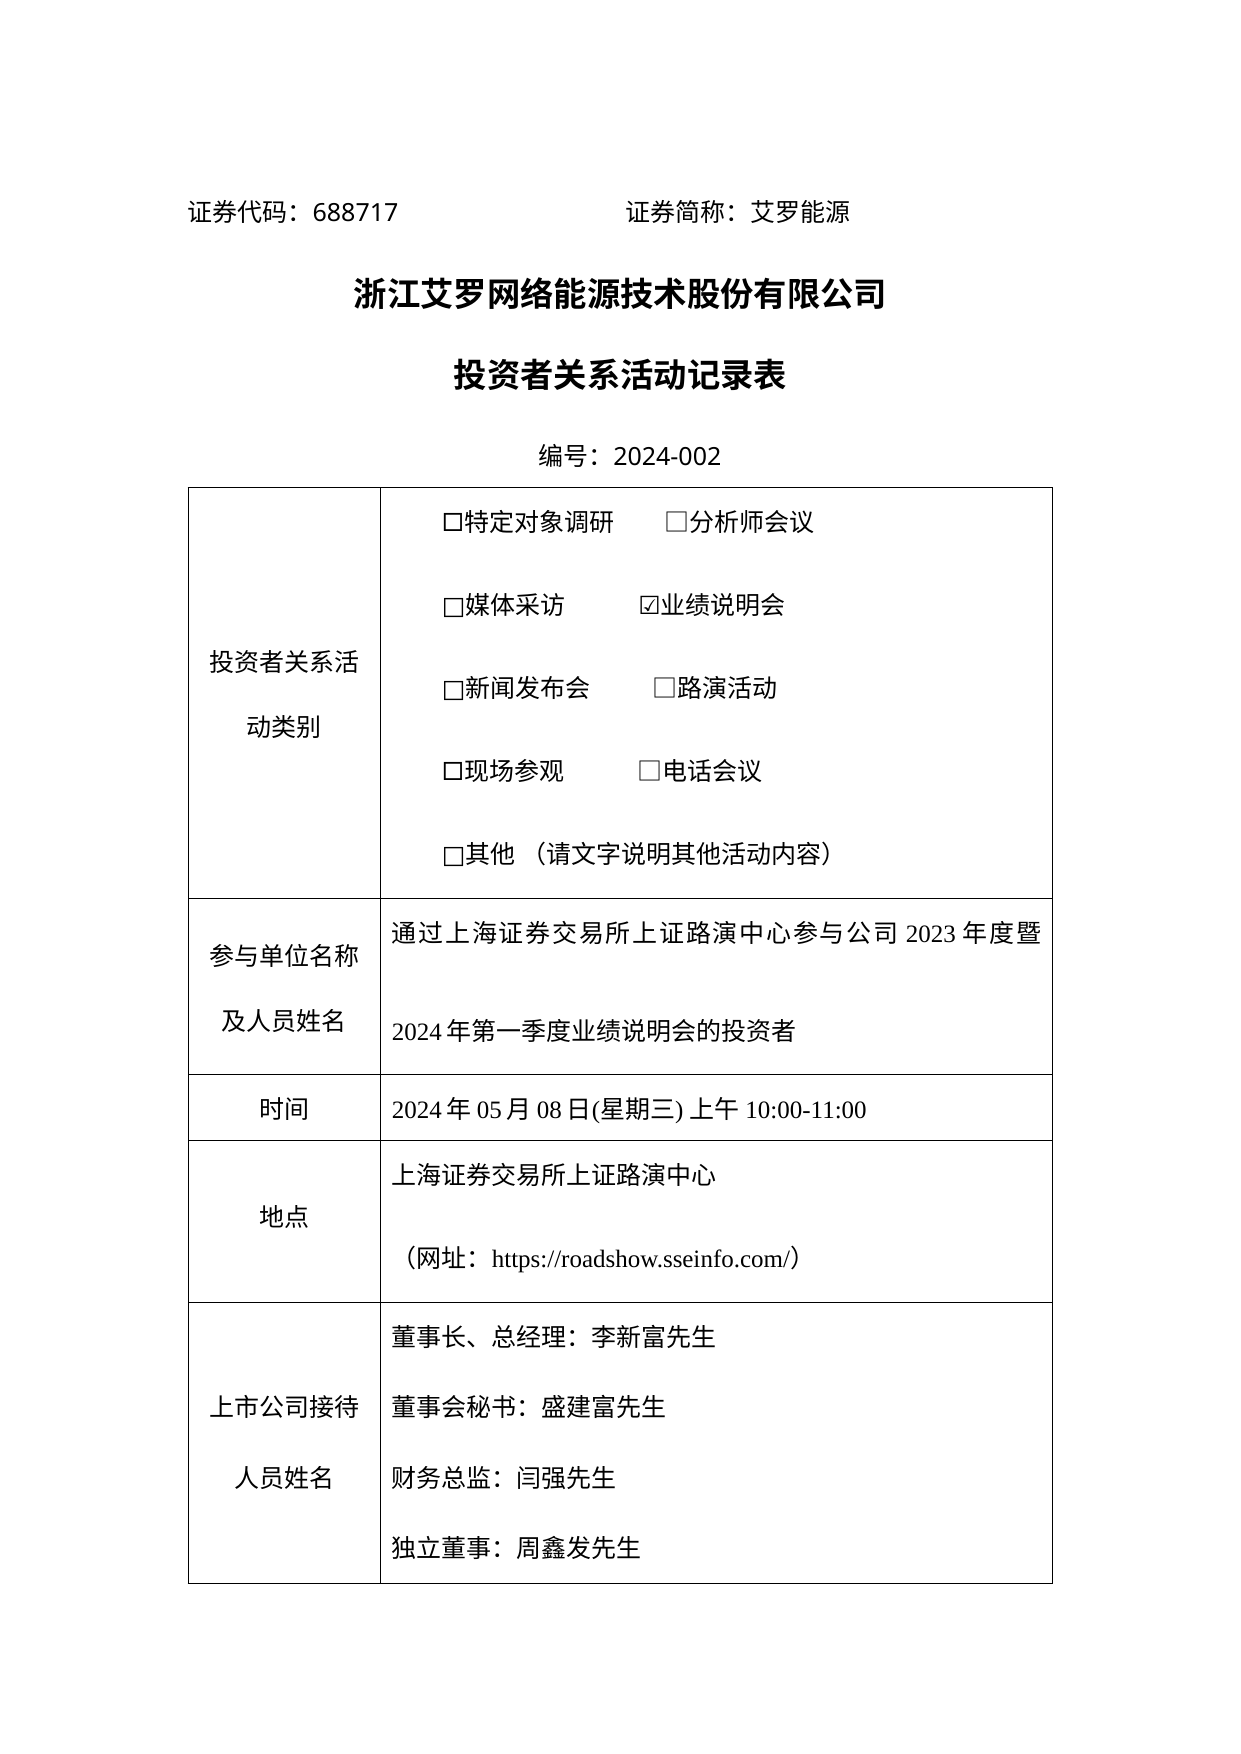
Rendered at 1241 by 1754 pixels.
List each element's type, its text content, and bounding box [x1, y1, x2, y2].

table_header 特定对象调研 □分析师会议 □媒体采访 ☑业绩说明会 □新闻发布会 □路演活动 现场参观 □电话会议 □其他 （请文字说明其他活动内容） [381, 488, 1052, 898]
table_header 投资者关系活动类别 [189, 488, 380, 898]
table_cell 上海证券交易所上证路演中心 （网址：https://roadshow.sseinfo.com/） [381, 1141, 1052, 1302]
table_cell 董事长、总经理：李新富先生 董事会秘书：盛建富先生 财务总监：闫强先生 独立董事：周鑫发先生 [381, 1303, 1052, 1583]
table_cell 通过上海证券交易所上证路演中心参与公司2023年度暨2024年第一季度业绩说明会的投资者 [381, 899, 1052, 1074]
table_cell 地点 [189, 1141, 380, 1302]
text 编号：2024-002 [187, 422, 1053, 487]
text 投资者关系活动记录表 [187, 341, 1053, 406]
table_cell 上市公司接待 人员姓名 [189, 1303, 380, 1583]
table_cell 参与单位名称及人员姓名 [189, 899, 380, 1074]
text 浙江艾罗网络能源技术股份有限公司 [187, 259, 1053, 324]
table_cell 时间 [189, 1075, 380, 1140]
text 证券代码：688717 证券简称：艾罗能源 [187, 178, 1053, 243]
table_cell 2024年05月08日(星期三) 上午 10:00-11:00 [381, 1075, 1052, 1140]
